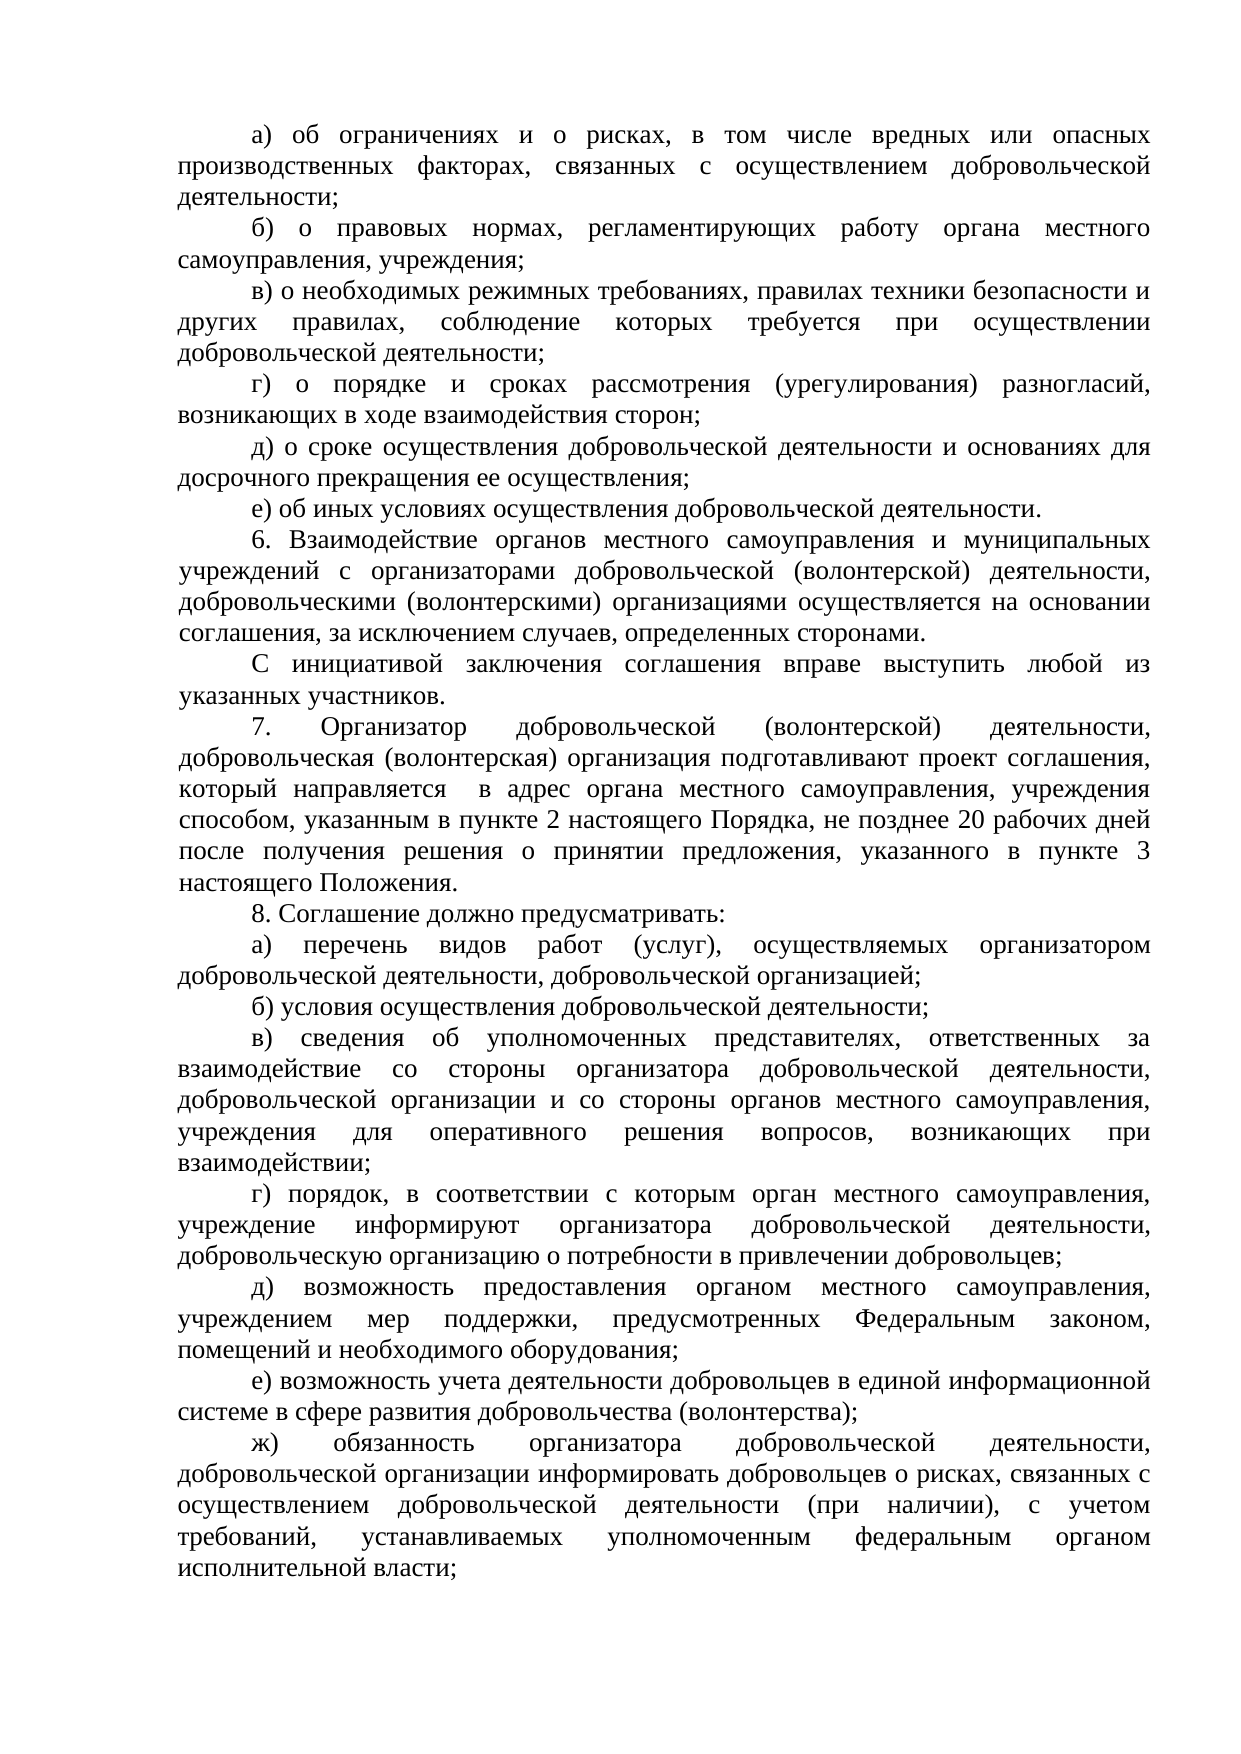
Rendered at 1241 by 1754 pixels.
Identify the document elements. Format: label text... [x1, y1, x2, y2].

text б) условия осуществления добровольческой деятельности; [177, 990, 1152, 1021]
text 7. Организатор добровольческой (волонтерской) деятельности, добровольческая (волонтерская) организация подготавливают проект соглашения, который направляется в адрес органа местного самоуправления, учреждения способом, указанным в пункте 2 настоящего Порядка, не позднее 20 рабочих дней после получения решения о принятии предложения, указанного в пункте 3 настоящего Положения. [179, 710, 1152, 897]
text е) возможность учета деятельности добровольцев в единой информационной системе в сфере развития добровольчества (волонтерства); [177, 1364, 1152, 1426]
text г) порядок, в соответствии с которым орган местного самоуправления, учреждение информируют организатора добровольческой деятельности, добровольческую организацию о потребности в привлечении добровольцев; [177, 1177, 1152, 1271]
text е) об иных условиях осуществления добровольческой деятельности. [177, 492, 1152, 523]
text г) о порядке и сроках рассмотрения (урегулирования) разногласий, возникающих в ходе взаимодействия сторон; [177, 367, 1152, 429]
text д) о сроке осуществления добровольческой деятельности и основаниях для досрочного прекращения ее осуществления; [177, 429, 1152, 492]
text б) о правовых нормах, регламентирующих работу органа местного самоуправления, учреждения; [177, 212, 1152, 274]
text 6. Взаимодействие органов местного самоуправления и муниципальных учреждений с организаторами добровольческой (волонтерской) деятельности, добровольческими (волонтерскими) организациями осуществляется на основании соглашения, за исключением случаев, определенных сторонами. [179, 523, 1152, 648]
text С инициативой заключения соглашения вправе выступить любой из указанных участников. [179, 648, 1152, 710]
text в) о необходимых режимных требованиях, правилах техники безопасности и других правилах, соблюдение которых требуется при осуществлении добровольческой деятельности; [177, 274, 1152, 367]
text д) возможность предоставления органом местного самоуправления, учреждением мер поддержки, предусмотренных Федеральным законом, помещений и необходимого оборудования; [177, 1271, 1152, 1364]
text 8. Соглашение должно предусматривать: [177, 897, 1152, 928]
text а) об ограничениях и о рисках, в том числе вредных или опасных производственных факторах, связанных с осуществлением добровольческой деятельности; [177, 118, 1152, 212]
text а) перечень видов работ (услуг), осуществляемых организатором добровольческой деятельности, добровольческой организацией; [177, 928, 1152, 990]
text ж) обязанность организатора добровольческой деятельности, добровольческой организации информировать добровольцев о рисках, связанных с осуществлением добровольческой деятельности (при наличии), с учетом требований, устанавливаемых уполномоченным федеральным органом исполнительной власти; [177, 1426, 1152, 1582]
text в) сведения об уполномоченных представителях, ответственных за взаимодействие со стороны организатора добровольческой деятельности, добровольческой организации и со стороны органов местного самоуправления, учреждения для оперативного решения вопросов, возникающих при взаимодействии; [177, 1021, 1152, 1177]
